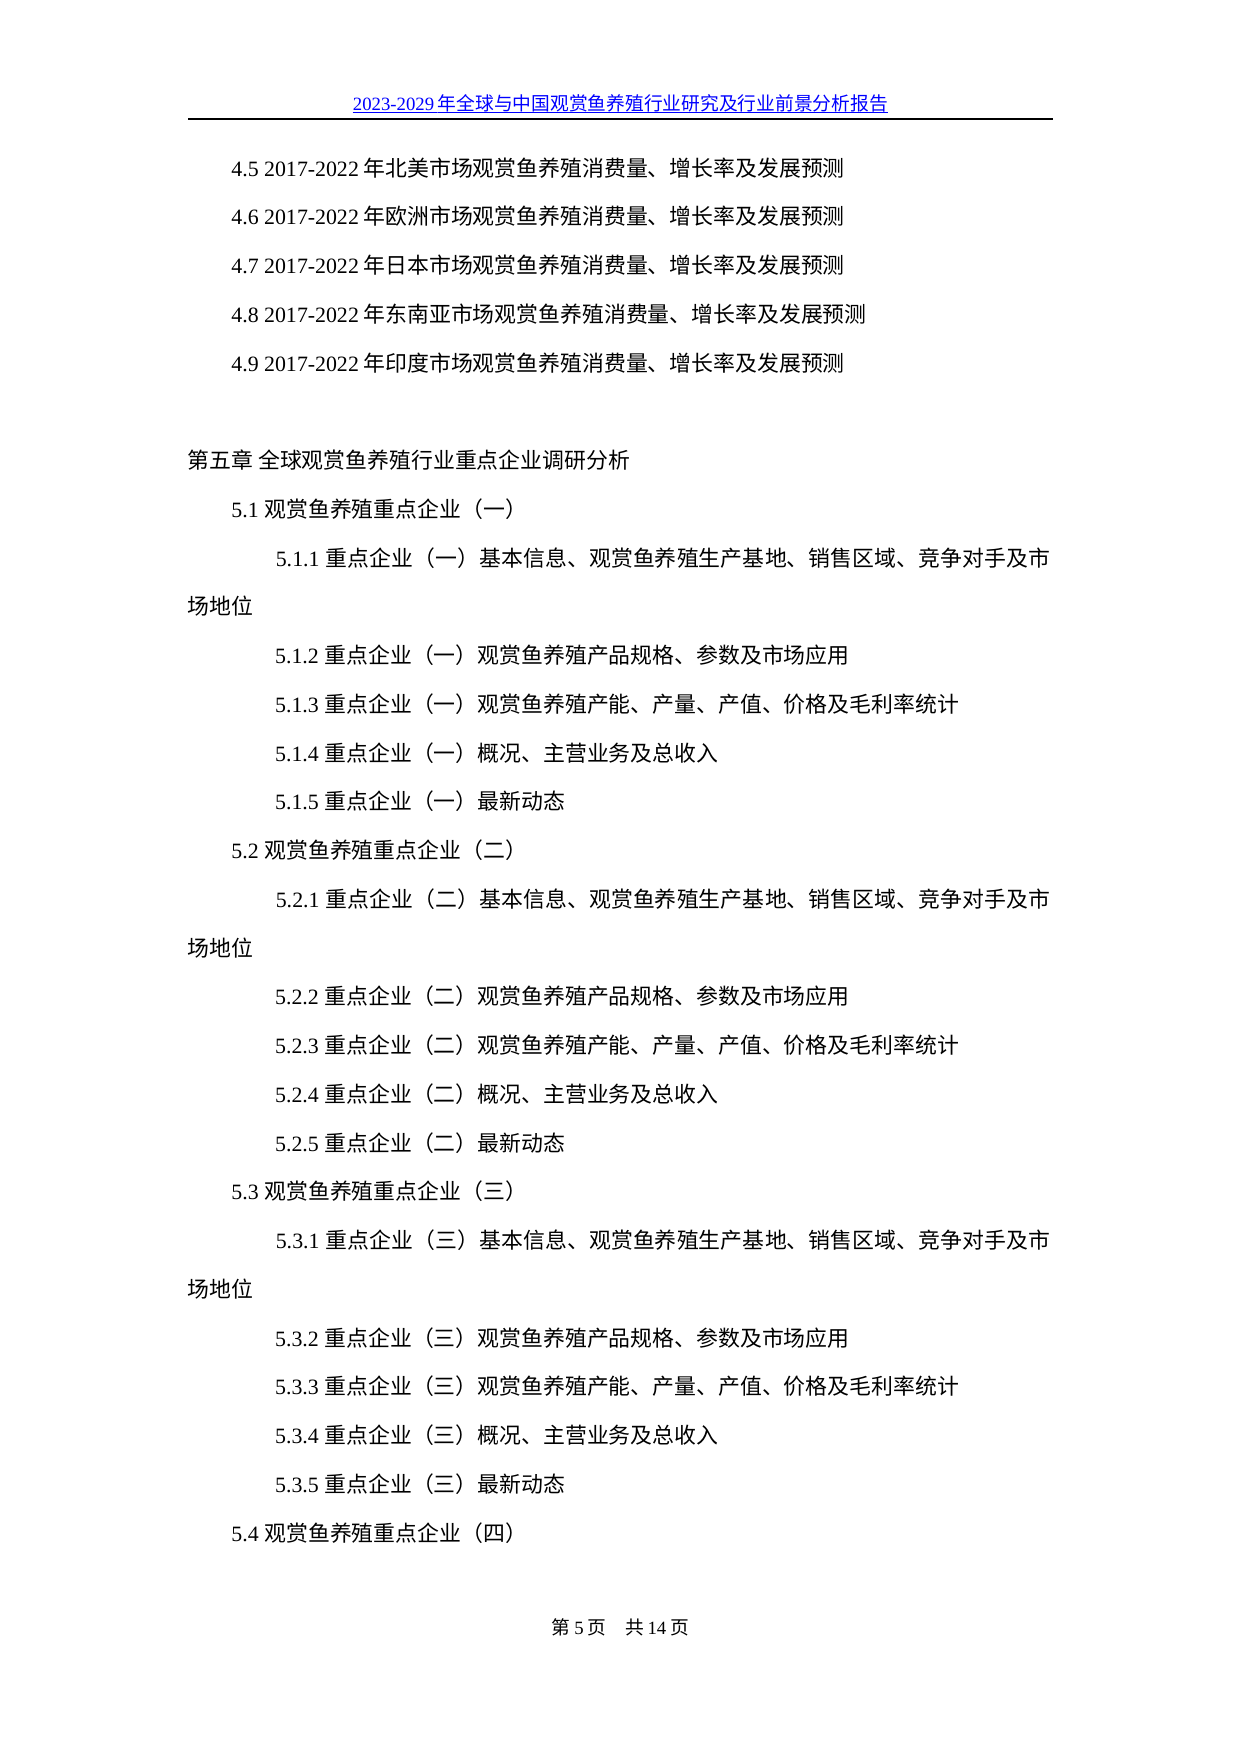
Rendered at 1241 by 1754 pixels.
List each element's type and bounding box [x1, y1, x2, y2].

text [187, 150, 1053, 1548]
